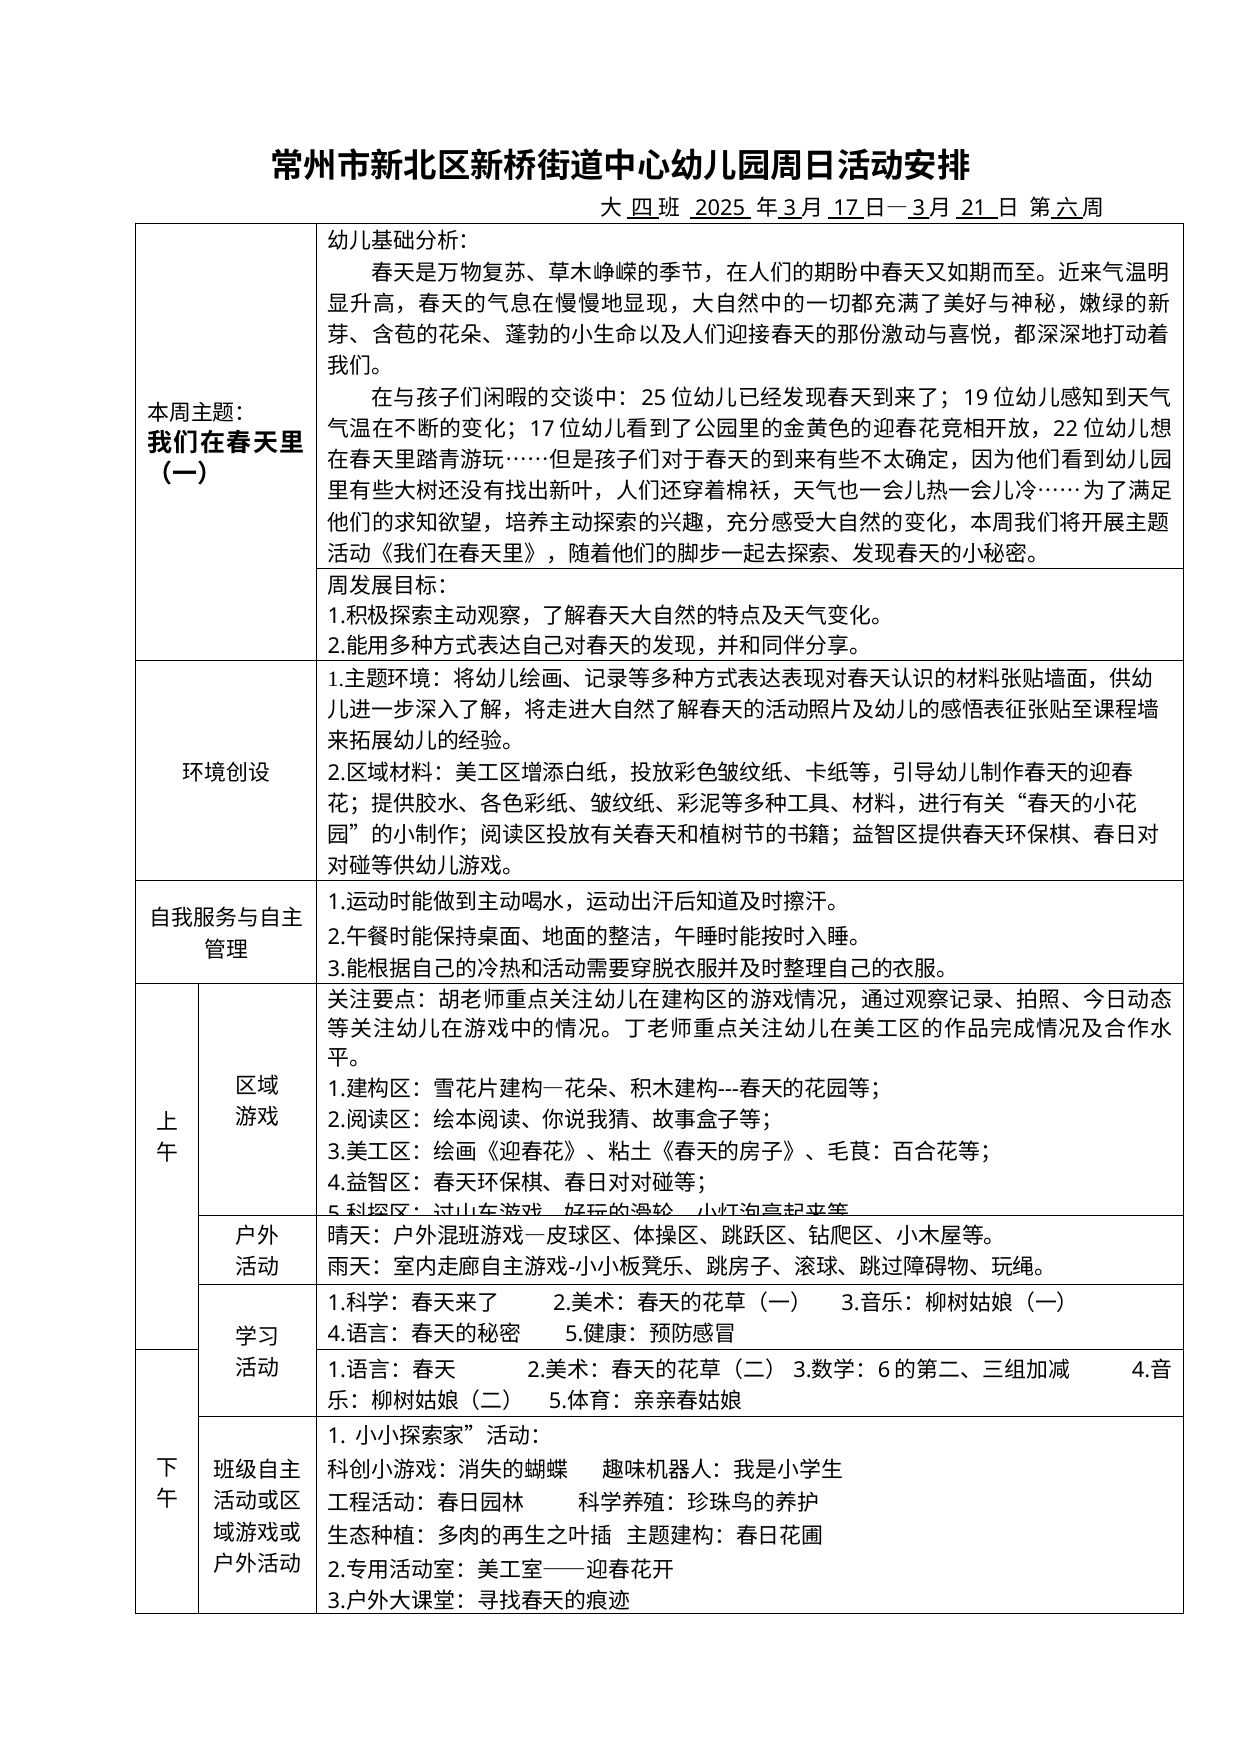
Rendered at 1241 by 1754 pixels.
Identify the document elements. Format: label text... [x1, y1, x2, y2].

table_cell 小小探索家”活动： 科创小游戏：消失的蝴蝶 趣味机器人：我是小学生 工程活动：春日园林 科学养殖：珍珠鸟的养护 生态种植：多肉的再生之叶插 主题建构：春日花圃 2.专用活动室：美工室——迎春花开 3.户外大课堂：寻找春天的痕迹 [317, 1417, 1183, 1613]
table_cell 户外 活动 [199, 1216, 316, 1283]
table_cell 班级自主活动或区域游戏或户外活动 [199, 1417, 316, 1613]
table_cell 晴天：户外混班游戏—皮球区、体操区、跳跃区、钻爬区、小木屋等。 雨天：室内走廊自主游戏-小小板凳乐、跳房子、滚球、跳过障碍物、玩绳。 [317, 1216, 1183, 1283]
table_header 本周主题： 我们在春天里（一） [136, 224, 316, 660]
table_cell 自我服务与自主管理 [136, 881, 316, 983]
table_cell 1.语言：春天 2.美术：春天的花草（二） 3.数学：6的第二、三组加减 4.音乐：柳树姑娘（二） 5.体育：亲亲春姑娘 [317, 1350, 1183, 1416]
table_cell 周发展目标： 1.积极探索主动观察，了解春天大自然的特点及天气变化。 2.能用多种方式表达自己对春天的发现，并和同伴分享。 [317, 569, 1183, 660]
table_header 幼儿基础分析： 春天是万物复苏、草木峥嵘的季节，在人们的期盼中春天又如期而至。近来气温明显升高，春天的气息在慢慢地显现，大自然中的一切都充满了美好与神秘，嫩绿的新芽、含苞的花朵、蓬勃的小生命以及人们迎接春天的那份激动与喜悦，都深深地打动着我们。 在与孩子们闲暇的交谈中：25位幼儿已经发现春天到来了；19位幼儿感知到天气气温在不断的变化；17位幼儿看到了公园里的金黄色的迎春花竞相开放，22位幼儿想在春天里踏青游玩……但是孩子们对于春天的到来有些不太确定，因为他们看到幼儿园里有些大树还没有找出新叶，人们还穿着棉袄，天气也一会儿热一会儿冷……为了满足他们的求知欲望，培养主动探索的兴趣，充分感受大自然的变化，本周我们将开展主题活动《我们在春天里》，随着他们的脚步一起去探索、发现春天的小秘密。 [317, 224, 1183, 567]
table_cell 1.运动时能做到主动喝水，运动出汗后知道及时擦汗。 2.午餐时能保持桌面、地面的整洁，午睡时能按时入睡。 3.能根据自己的冷热和活动需要穿脱衣服并及时整理自己的衣服。 [317, 881, 1183, 983]
table_cell 区域 游戏 [199, 984, 316, 1215]
table_cell 关注要点：胡老师重点关注幼儿在建构区的游戏情况，通过观察记录、拍照、今日动态等关注幼儿在游戏中的情况。丁老师重点关注幼儿在美工区的作品完成情况及合作水平。 1.建构区：雪花片建构—花朵、积木建构---春天的花园等； 2.阅读区：绘本阅读、你说我猜、故事盒子等； 3.美工区：绘画《迎春花》、粘土《春天的房子》、毛茛：百合花等； 4.益智区：春天环保棋、春日对对碰等； 5.科探区：过山车游戏、好玩的滑轮、小灯泡亮起来等。 [317, 984, 1183, 1215]
table_cell 下午 [136, 1350, 198, 1613]
text 大 四 班 2025 年 3 月 17 日— 3月 21 日 第 六 周 [136, 185, 1104, 223]
table_cell 1.科学：春天来了 2.美术：春天的花草（一） 3.音乐：柳树姑娘（一） 4.语言：春天的秘密 5.健康：预防感冒 [317, 1285, 1183, 1349]
table_cell 环境创设 [136, 661, 316, 880]
text 常州市新北区新桥街道中心幼儿园周日活动安排 [136, 148, 1104, 185]
table_cell 1.主题环境：将幼儿绘画、记录等多种方式表达表现对春天认识的材料张贴墙面，供幼儿进一步深入了解，将走进大自然了解春天的活动照片及幼儿的感悟表征张贴至课程墙来拓展幼儿的经验。 2.区域材料：美工区增添白纸，投放彩色皱纹纸、卡纸等，引导幼儿制作春天的迎春花；提供胶水、各色彩纸、皱纹纸、彩泥等多种工具、材料，进行有关“春天的小花园”的小制作；阅读区投放有关春天和植树节的书籍；益智区提供春天环保棋、春日对对碰等供幼儿游戏。 [317, 661, 1183, 880]
table_cell 上午 [136, 984, 198, 1349]
table_cell 学习 活动 [199, 1285, 316, 1416]
